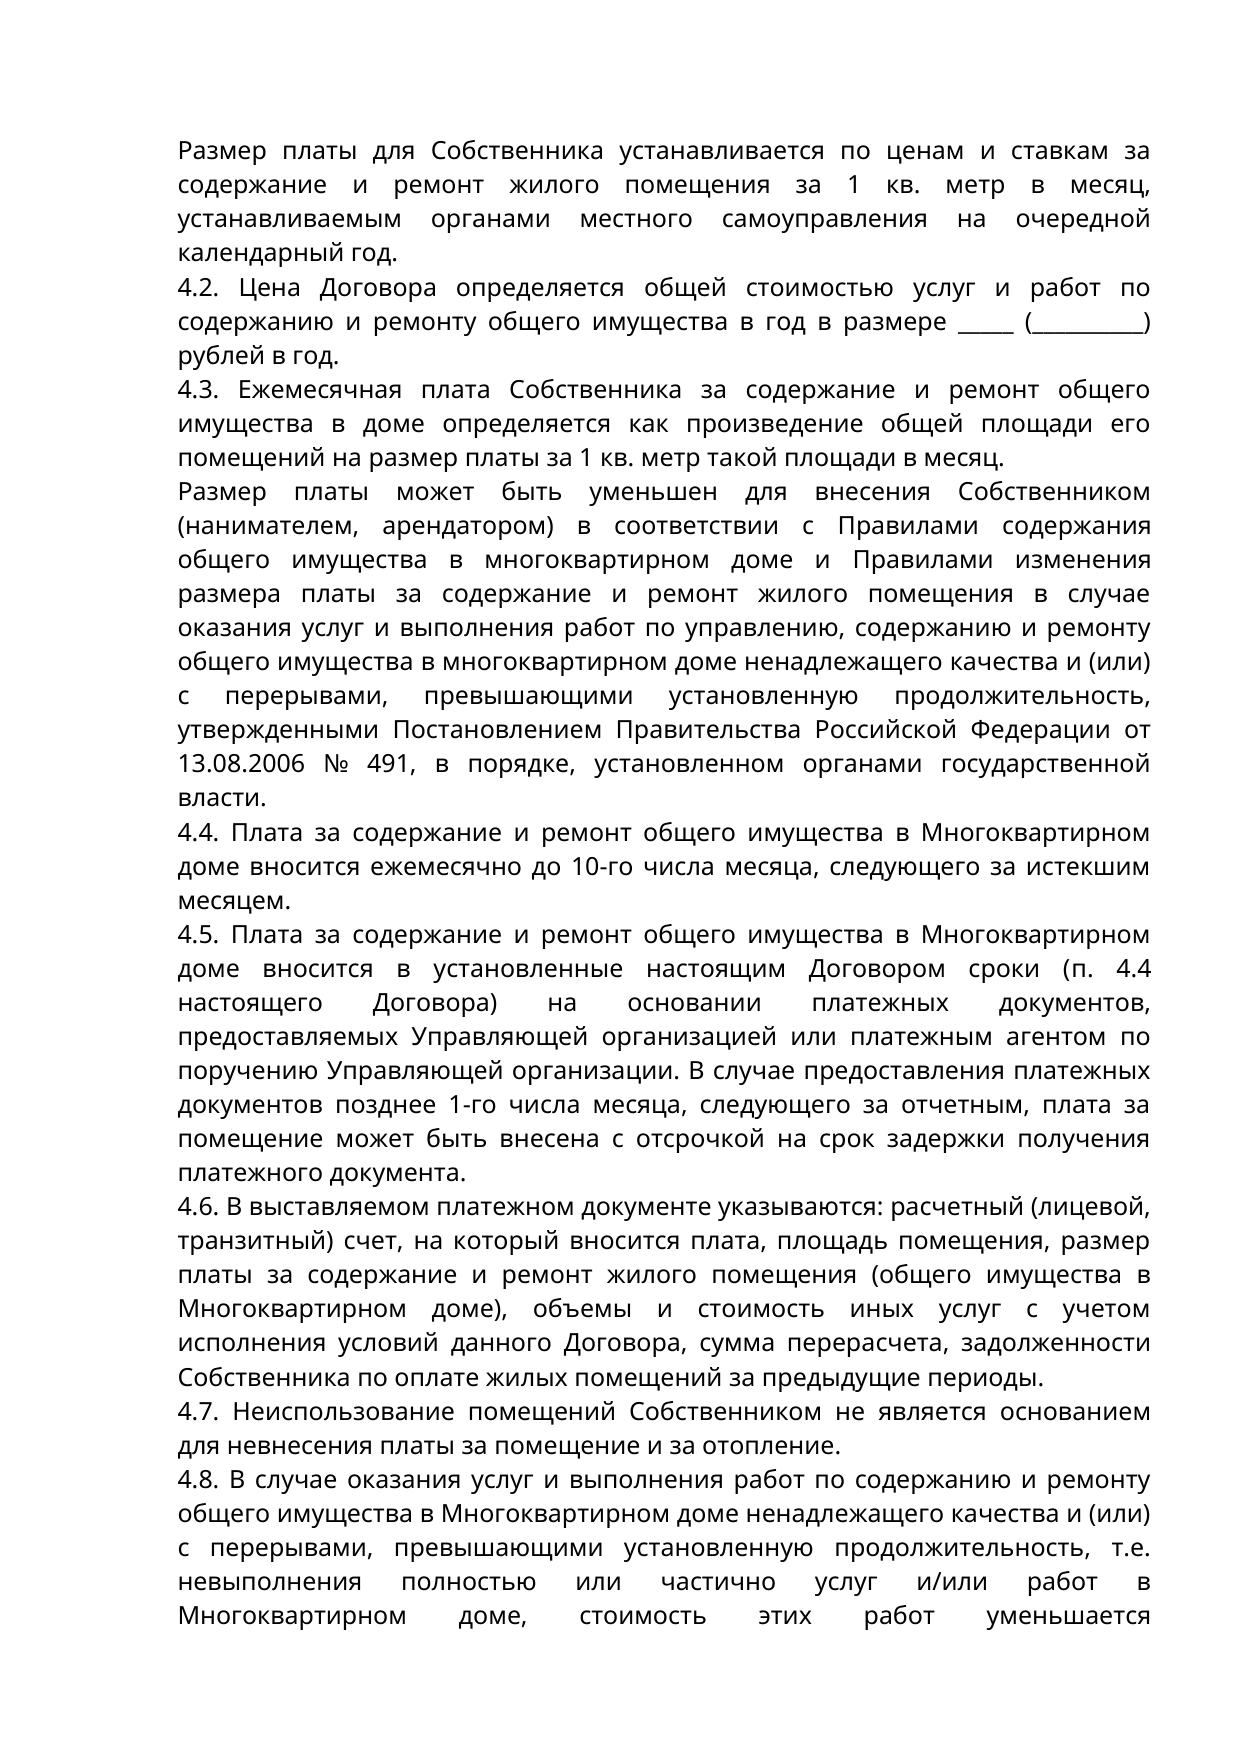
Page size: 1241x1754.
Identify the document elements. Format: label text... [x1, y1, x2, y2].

text 4.5. Плата за содержание и ремонт общего имущества в Многоквартирном доме вносится в установленные настоящим Договором сроки (п. 4.4 настоящего Договора) на основании платежных документов, предоставляемых Управляющей организацией или платежным агентом по поручению Управляющей организации. В случае предоставления платежных документов позднее 1-го числа месяца, следующего за отчетным, плата за помещение может быть внесена с отсрочкой на срок задержки получения платежного документа. [177, 916, 1152, 1189]
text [177, 1461, 1152, 1632]
text 4.4. Плата за содержание и ремонт общего имущества в Многоквартирном доме вносится ежемесячно до 10-го числа месяца, следующего за истекшим месяцем. [177, 814, 1152, 916]
text Размер платы может быть уменьшен для внесения Собственником (нанимателем, арендатором) в соответствии с Правилами содержания общего имущества в многоквартирном доме и Правилами изменения размера платы за содержание и ремонт жилого помещения в случае оказания услуг и выполнения работ по управлению, содержанию и ремонту общего имущества в многоквартирном доме ненадлежащего качества и (или) с перерывами, превышающими установленную продолжительность, утвержденными Постановлением Правительства Российской Федерации от 13.08.2006 № 491, в порядке, установленном органами государственной власти. [177, 473, 1152, 814]
text 4.3. Ежемесячная плата Собственника за содержание и ремонт общего имущества в доме определяется как произведение общей площади его помещений на размер платы за такой площади в месяц. [177, 371, 1152, 473]
text 4.6. В выставляемом платежном документе указываются: расчетный (лицевой, транзитный) счет, на который вносится плата, площадь помещения, размер платы за содержание и ремонт жилого помещения (общего имущества в Многоквартирном доме), объемы и стоимость иных услуг с учетом исполнения условий данного Договора, сумма перерасчета, задолженности Собственника по оплате жилых помещений за предыдущие периоды. [177, 1189, 1152, 1393]
text 4.7. Неиспользование помещений Собственником не является основанием для невнесения платы за помещение и за отопление. [177, 1393, 1152, 1461]
text 4.2. Цена Договора определяется общей стоимостью услуг и работ по содержанию и ремонту общего имущества в год в размере _____ (__________) рублей в год. [177, 269, 1152, 371]
text Размер платы для Собственника устанавливается по ценам и ставкам за содержание и ремонт жилого помещения за в месяц, устанавливаемым органами местного самоуправления на очередной календарный год. [177, 133, 1152, 269]
